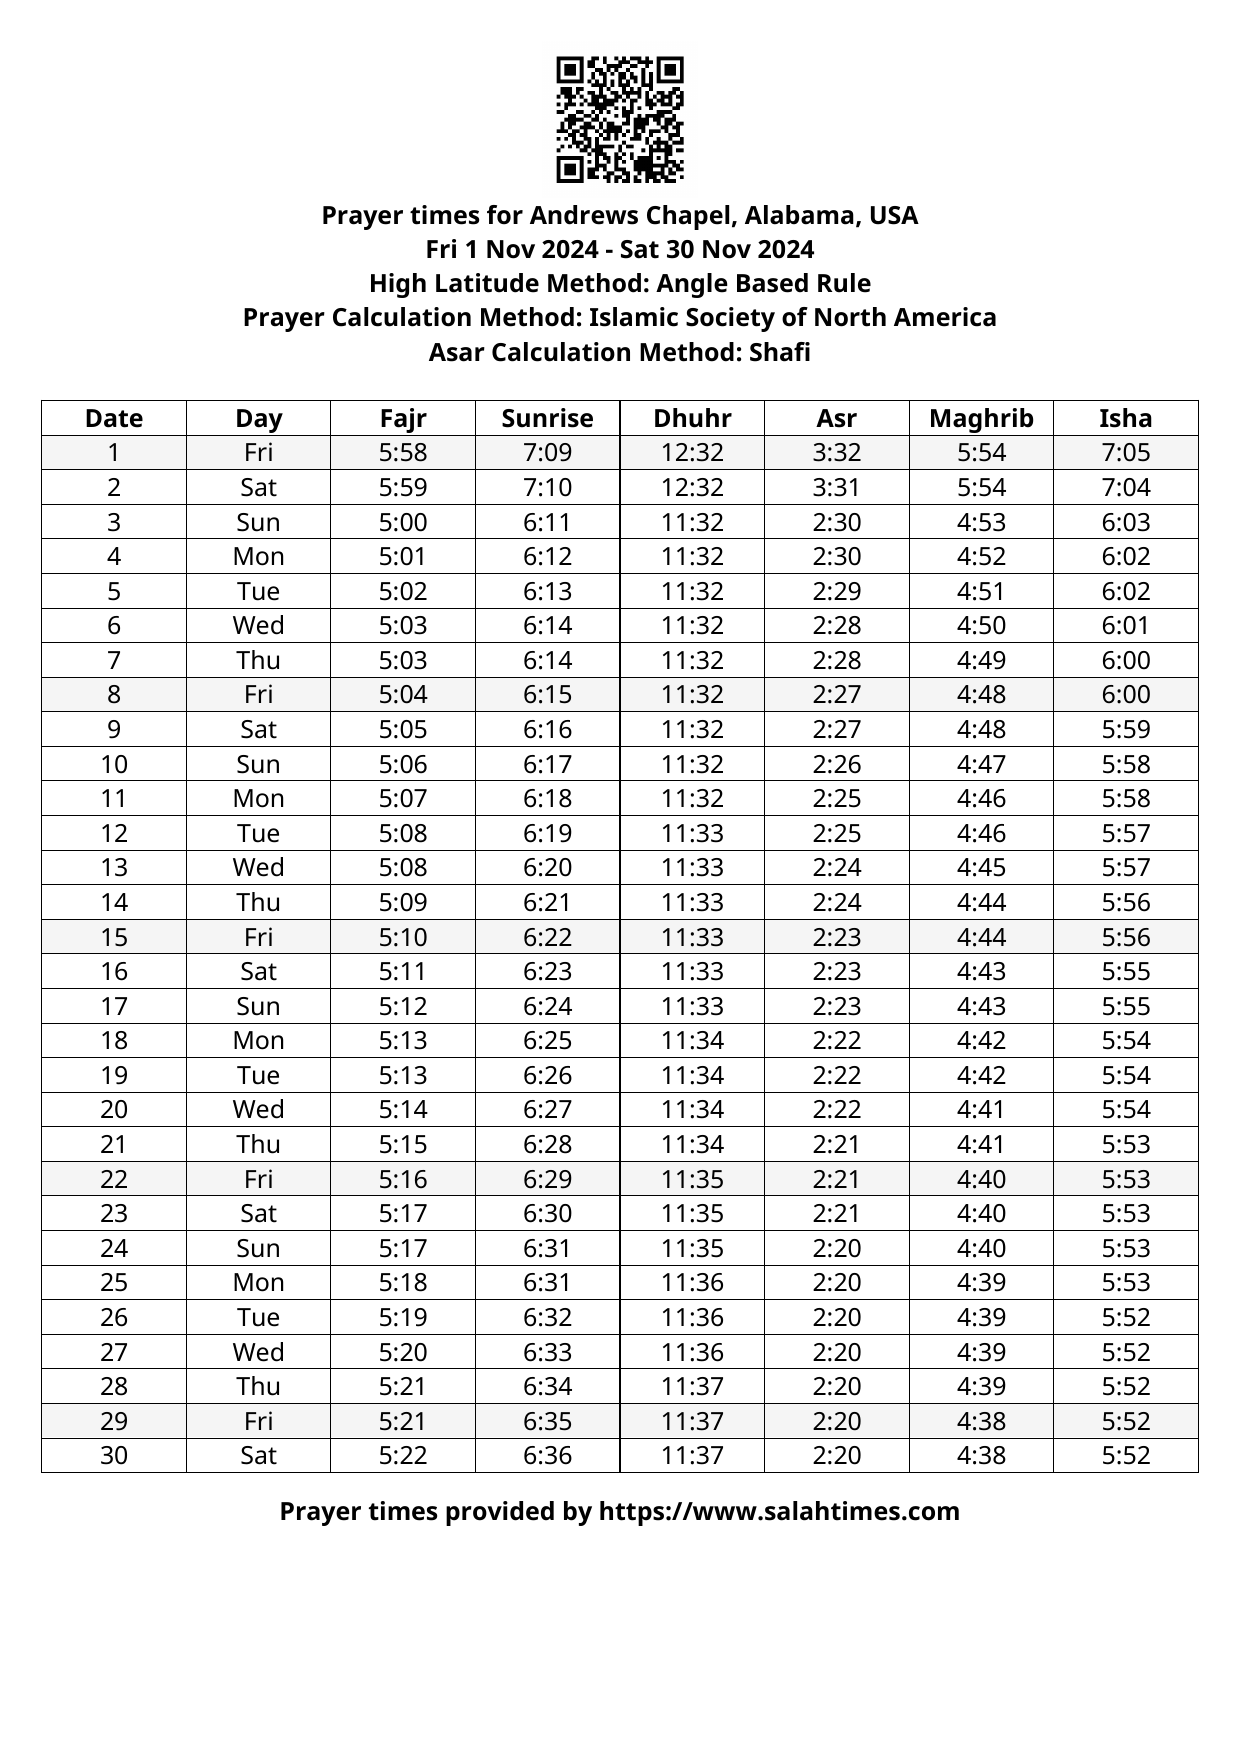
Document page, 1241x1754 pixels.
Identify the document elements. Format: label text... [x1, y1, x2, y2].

table_cell 16 [42, 954, 186, 988]
table_cell 11:34 [621, 1093, 764, 1126]
table_cell 2:20 [765, 1439, 909, 1472]
table_header Dhuhr [621, 401, 764, 434]
table_cell 11:32 [621, 712, 764, 746]
table_cell 2:21 [765, 1162, 909, 1195]
table_cell 5:52 [1054, 1335, 1198, 1368]
table_cell 5:53 [1054, 1266, 1198, 1299]
table_cell 5:52 [1054, 1404, 1198, 1437]
table_cell 11:35 [621, 1162, 764, 1195]
table_cell 2:30 [765, 505, 909, 538]
table_cell 4:41 [910, 1093, 1053, 1126]
table_cell 4:47 [910, 747, 1053, 780]
table_cell 5:53 [1054, 1196, 1198, 1230]
table_cell 11:32 [621, 643, 764, 677]
table_cell 5:14 [331, 1093, 475, 1126]
table_cell 5:55 [1054, 989, 1198, 1022]
table_cell 21 [42, 1127, 186, 1161]
table_header Date [42, 401, 186, 434]
table_cell Sun [187, 1231, 330, 1264]
table_cell 11:33 [621, 851, 764, 884]
table_cell Wed [187, 609, 330, 642]
table_cell 5:12 [331, 989, 475, 1022]
table_cell 11:37 [621, 1404, 764, 1437]
table_cell 5:03 [331, 643, 475, 677]
table_cell 11:36 [621, 1266, 764, 1299]
table_cell Fri [187, 1404, 330, 1437]
table_cell 5:13 [331, 1024, 475, 1057]
table_cell 2:20 [765, 1266, 909, 1299]
table_cell 6:31 [476, 1266, 619, 1299]
table_cell 2:21 [765, 1196, 909, 1230]
table_cell 6:34 [476, 1369, 619, 1403]
table_cell 2:22 [765, 1058, 909, 1092]
table_cell 11:33 [621, 954, 764, 988]
table_cell 7:04 [1054, 470, 1198, 504]
table_cell Sat [187, 954, 330, 988]
table_cell 2:20 [765, 1404, 909, 1437]
table_cell 5:03 [331, 609, 475, 642]
table_cell 6:33 [476, 1335, 619, 1368]
text Prayer Calculation Method: Islamic Society of North America [42, 300, 1198, 334]
table_cell Thu [187, 885, 330, 919]
table_cell 11:37 [621, 1439, 764, 1472]
table_cell 6:13 [476, 574, 619, 607]
table_cell 5:59 [331, 470, 475, 504]
table_cell 6:14 [476, 609, 619, 642]
table_cell 6:00 [1054, 678, 1198, 711]
table_cell 20 [42, 1093, 186, 1126]
table_cell 6:02 [1054, 539, 1198, 573]
table_header Maghrib [910, 401, 1053, 434]
table_cell 5:01 [331, 539, 475, 573]
table_cell 5:07 [331, 781, 475, 815]
table_cell Mon [187, 1266, 330, 1299]
table_cell 6:00 [1054, 643, 1198, 677]
table_cell 5:54 [1054, 1058, 1198, 1092]
table_cell 4:50 [910, 609, 1053, 642]
table_cell Wed [187, 1093, 330, 1126]
table_cell 6:27 [476, 1093, 619, 1126]
table_cell 5:21 [331, 1369, 475, 1403]
table_cell 6:29 [476, 1162, 619, 1195]
table_cell 5:57 [1054, 816, 1198, 849]
table_cell 3 [42, 505, 186, 538]
table_cell 2:25 [765, 816, 909, 849]
table_cell 6:16 [476, 712, 619, 746]
table_cell 6:35 [476, 1404, 619, 1437]
table_cell 5:20 [331, 1335, 475, 1368]
table_cell Mon [187, 539, 330, 573]
table_cell 8 [42, 678, 186, 711]
table_cell 30 [42, 1439, 186, 1472]
table_cell Fri [187, 1162, 330, 1195]
picture [542, 41, 699, 198]
table_cell Wed [187, 851, 330, 884]
table_cell 11:32 [621, 609, 764, 642]
table_cell Sat [187, 470, 330, 504]
table_cell 12 [42, 816, 186, 849]
table_cell 6:20 [476, 851, 619, 884]
table_cell 5:13 [331, 1058, 475, 1092]
table_cell 6:36 [476, 1439, 619, 1472]
table_cell 4:42 [910, 1058, 1053, 1092]
table_cell 11:33 [621, 920, 764, 953]
table_cell 4:48 [910, 678, 1053, 711]
table_cell 11:33 [621, 989, 764, 1022]
table_cell 4:49 [910, 643, 1053, 677]
table_cell 5:52 [1054, 1300, 1198, 1334]
table_cell 7:10 [476, 470, 619, 504]
table_cell 5:54 [910, 470, 1053, 504]
table_cell 7:05 [1054, 436, 1198, 469]
table_cell Tue [187, 816, 330, 849]
table_cell 19 [42, 1058, 186, 1092]
table_cell 11 [42, 781, 186, 815]
table_cell Sun [187, 989, 330, 1022]
table_cell 2:26 [765, 747, 909, 780]
table_cell 11:32 [621, 747, 764, 780]
table_cell 6:11 [476, 505, 619, 538]
table_cell 2:22 [765, 1093, 909, 1126]
table_cell 2:22 [765, 1024, 909, 1057]
table_cell Sun [187, 747, 330, 780]
table_cell Tue [187, 574, 330, 607]
table_cell 13 [42, 851, 186, 884]
table_cell 5:08 [331, 851, 475, 884]
table_cell 3:31 [765, 470, 909, 504]
table_cell 5:58 [1054, 781, 1198, 815]
table_cell 23 [42, 1196, 186, 1230]
table_cell 6:15 [476, 678, 619, 711]
table_cell Fri [187, 436, 330, 469]
table_cell 11:32 [621, 781, 764, 815]
table_cell 3:32 [765, 436, 909, 469]
table_cell 4:46 [910, 816, 1053, 849]
table_cell 6:30 [476, 1196, 619, 1230]
table_cell 2:27 [765, 712, 909, 746]
table_cell 4:39 [910, 1300, 1053, 1334]
table_cell Thu [187, 643, 330, 677]
table_cell 5:54 [910, 436, 1053, 469]
table_cell 15 [42, 920, 186, 953]
table_cell 4:43 [910, 989, 1053, 1022]
table_cell 7 [42, 643, 186, 677]
table_cell 11:32 [621, 678, 764, 711]
table_cell 12:32 [621, 436, 764, 469]
table_cell 2:20 [765, 1369, 909, 1403]
table_cell 4:43 [910, 954, 1053, 988]
table_cell 5:19 [331, 1300, 475, 1334]
table_cell 4:44 [910, 920, 1053, 953]
table_cell 2:21 [765, 1127, 909, 1161]
table_cell 4:38 [910, 1439, 1053, 1472]
table_cell 5:18 [331, 1266, 475, 1299]
table_cell Fri [187, 920, 330, 953]
table_cell Wed [187, 1335, 330, 1368]
text Prayer times for Andrews Chapel, Alabama, USA [42, 198, 1198, 232]
table_cell 6:22 [476, 920, 619, 953]
table_cell 11:33 [621, 885, 764, 919]
table_cell 6:24 [476, 989, 619, 1022]
table_cell 5:09 [331, 885, 475, 919]
table_cell 2 [42, 470, 186, 504]
table_header Sunrise [476, 401, 619, 434]
table_cell 4:41 [910, 1127, 1053, 1161]
table_cell 5:56 [1054, 920, 1198, 953]
table_cell 2:30 [765, 539, 909, 573]
table_cell 5:57 [1054, 851, 1198, 884]
text High Latitude Method: Angle Based Rule [42, 266, 1198, 300]
table_cell 5:54 [1054, 1024, 1198, 1057]
table_cell 4:48 [910, 712, 1053, 746]
table_cell 5:00 [331, 505, 475, 538]
table_cell Mon [187, 1024, 330, 1057]
table_cell 5:52 [1054, 1439, 1198, 1472]
table_cell 4 [42, 539, 186, 573]
table_cell 6:23 [476, 954, 619, 988]
table_cell 9 [42, 712, 186, 746]
table_cell Mon [187, 781, 330, 815]
table_cell 5 [42, 574, 186, 607]
table_cell 4:51 [910, 574, 1053, 607]
table_header Isha [1054, 401, 1198, 434]
table_cell 6:03 [1054, 505, 1198, 538]
table_cell 18 [42, 1024, 186, 1057]
table_cell 2:20 [765, 1300, 909, 1334]
table_cell 12:32 [621, 470, 764, 504]
table_cell 4:46 [910, 781, 1053, 815]
table_cell 4:39 [910, 1369, 1053, 1403]
table_cell 5:22 [331, 1439, 475, 1472]
table_cell 6:28 [476, 1127, 619, 1161]
table_cell 10 [42, 747, 186, 780]
table_cell 2:27 [765, 678, 909, 711]
table_cell 6:25 [476, 1024, 619, 1057]
table_cell Tue [187, 1300, 330, 1334]
table_cell Tue [187, 1058, 330, 1092]
table_cell 4:38 [910, 1404, 1053, 1437]
text Prayer times provided by https://www.salahtimes.com [42, 1494, 1198, 1528]
table_cell 5:11 [331, 954, 475, 988]
table_cell Sat [187, 1439, 330, 1472]
table_cell 11:34 [621, 1058, 764, 1092]
table_cell 4:40 [910, 1162, 1053, 1195]
table_cell 14 [42, 885, 186, 919]
table_cell 6:14 [476, 643, 619, 677]
table_cell 4:45 [910, 851, 1053, 884]
table_cell 5:05 [331, 712, 475, 746]
table_cell 4:44 [910, 885, 1053, 919]
table_cell 4:40 [910, 1196, 1053, 1230]
table_cell 25 [42, 1266, 186, 1299]
table_cell 6:21 [476, 885, 619, 919]
table_cell Thu [187, 1369, 330, 1403]
table_cell 5:53 [1054, 1127, 1198, 1161]
table_cell 17 [42, 989, 186, 1022]
table_cell 2:20 [765, 1231, 909, 1264]
table_cell 2:25 [765, 781, 909, 815]
table_cell 5:52 [1054, 1369, 1198, 1403]
table_cell Sun [187, 505, 330, 538]
table_cell 5:15 [331, 1127, 475, 1161]
table_cell 5:17 [331, 1196, 475, 1230]
table_cell 5:17 [331, 1231, 475, 1264]
table_cell 6:31 [476, 1231, 619, 1264]
table_header Fajr [331, 401, 475, 434]
table_cell 5:56 [1054, 885, 1198, 919]
table_cell 5:58 [1054, 747, 1198, 780]
table_header Asr [765, 401, 909, 434]
table_cell 22 [42, 1162, 186, 1195]
table_cell 6:17 [476, 747, 619, 780]
table_cell 2:28 [765, 643, 909, 677]
table_cell 1 [42, 436, 186, 469]
table_cell 6:12 [476, 539, 619, 573]
table_cell 6:26 [476, 1058, 619, 1092]
table_cell 2:24 [765, 885, 909, 919]
table_cell 5:08 [331, 816, 475, 849]
table_cell 11:32 [621, 505, 764, 538]
table_cell 6 [42, 609, 186, 642]
table_cell 2:23 [765, 954, 909, 988]
table_cell 5:59 [1054, 712, 1198, 746]
table_cell 5:02 [331, 574, 475, 607]
table_cell 11:33 [621, 816, 764, 849]
table_cell 4:39 [910, 1266, 1053, 1299]
table_cell 4:53 [910, 505, 1053, 538]
table_cell 4:52 [910, 539, 1053, 573]
table_cell 7:09 [476, 436, 619, 469]
table_cell 2:24 [765, 851, 909, 884]
table_cell Thu [187, 1127, 330, 1161]
table_cell 11:34 [621, 1127, 764, 1161]
table_cell 27 [42, 1335, 186, 1368]
table_cell 6:19 [476, 816, 619, 849]
table_cell 6:32 [476, 1300, 619, 1334]
table_cell 11:36 [621, 1335, 764, 1368]
table_cell 5:55 [1054, 954, 1198, 988]
table_cell 11:37 [621, 1369, 764, 1403]
table_cell 26 [42, 1300, 186, 1334]
table_cell 5:04 [331, 678, 475, 711]
table_cell 6:02 [1054, 574, 1198, 607]
table_cell 5:21 [331, 1404, 475, 1437]
table_cell Sat [187, 712, 330, 746]
table_cell 5:53 [1054, 1162, 1198, 1195]
table_cell 4:40 [910, 1231, 1053, 1264]
table_cell 2:23 [765, 920, 909, 953]
table_cell 29 [42, 1404, 186, 1437]
table_cell 11:32 [621, 574, 764, 607]
text Asar Calculation Method: Shafi [42, 334, 1198, 368]
table_cell 6:18 [476, 781, 619, 815]
table_cell Sat [187, 1196, 330, 1230]
table_cell 28 [42, 1369, 186, 1403]
table_header Day [187, 401, 330, 434]
table_cell 4:42 [910, 1024, 1053, 1057]
table_cell 11:36 [621, 1300, 764, 1334]
table_cell 4:39 [910, 1335, 1053, 1368]
text Fri 1 Nov 2024 - Sat 30 Nov 2024 [42, 232, 1198, 266]
table_cell 11:35 [621, 1231, 764, 1264]
table_cell 11:35 [621, 1196, 764, 1230]
table_cell 11:32 [621, 539, 764, 573]
table_cell 2:29 [765, 574, 909, 607]
table_cell 5:06 [331, 747, 475, 780]
table_cell 5:10 [331, 920, 475, 953]
table_cell Fri [187, 678, 330, 711]
table_cell 24 [42, 1231, 186, 1264]
table_cell 5:54 [1054, 1093, 1198, 1126]
table_cell 5:53 [1054, 1231, 1198, 1264]
table_cell 6:01 [1054, 609, 1198, 642]
table_cell 2:28 [765, 609, 909, 642]
table_cell 2:23 [765, 989, 909, 1022]
table_cell 5:16 [331, 1162, 475, 1195]
table_cell 11:34 [621, 1024, 764, 1057]
table_cell 2:20 [765, 1335, 909, 1368]
table_cell 5:58 [331, 436, 475, 469]
